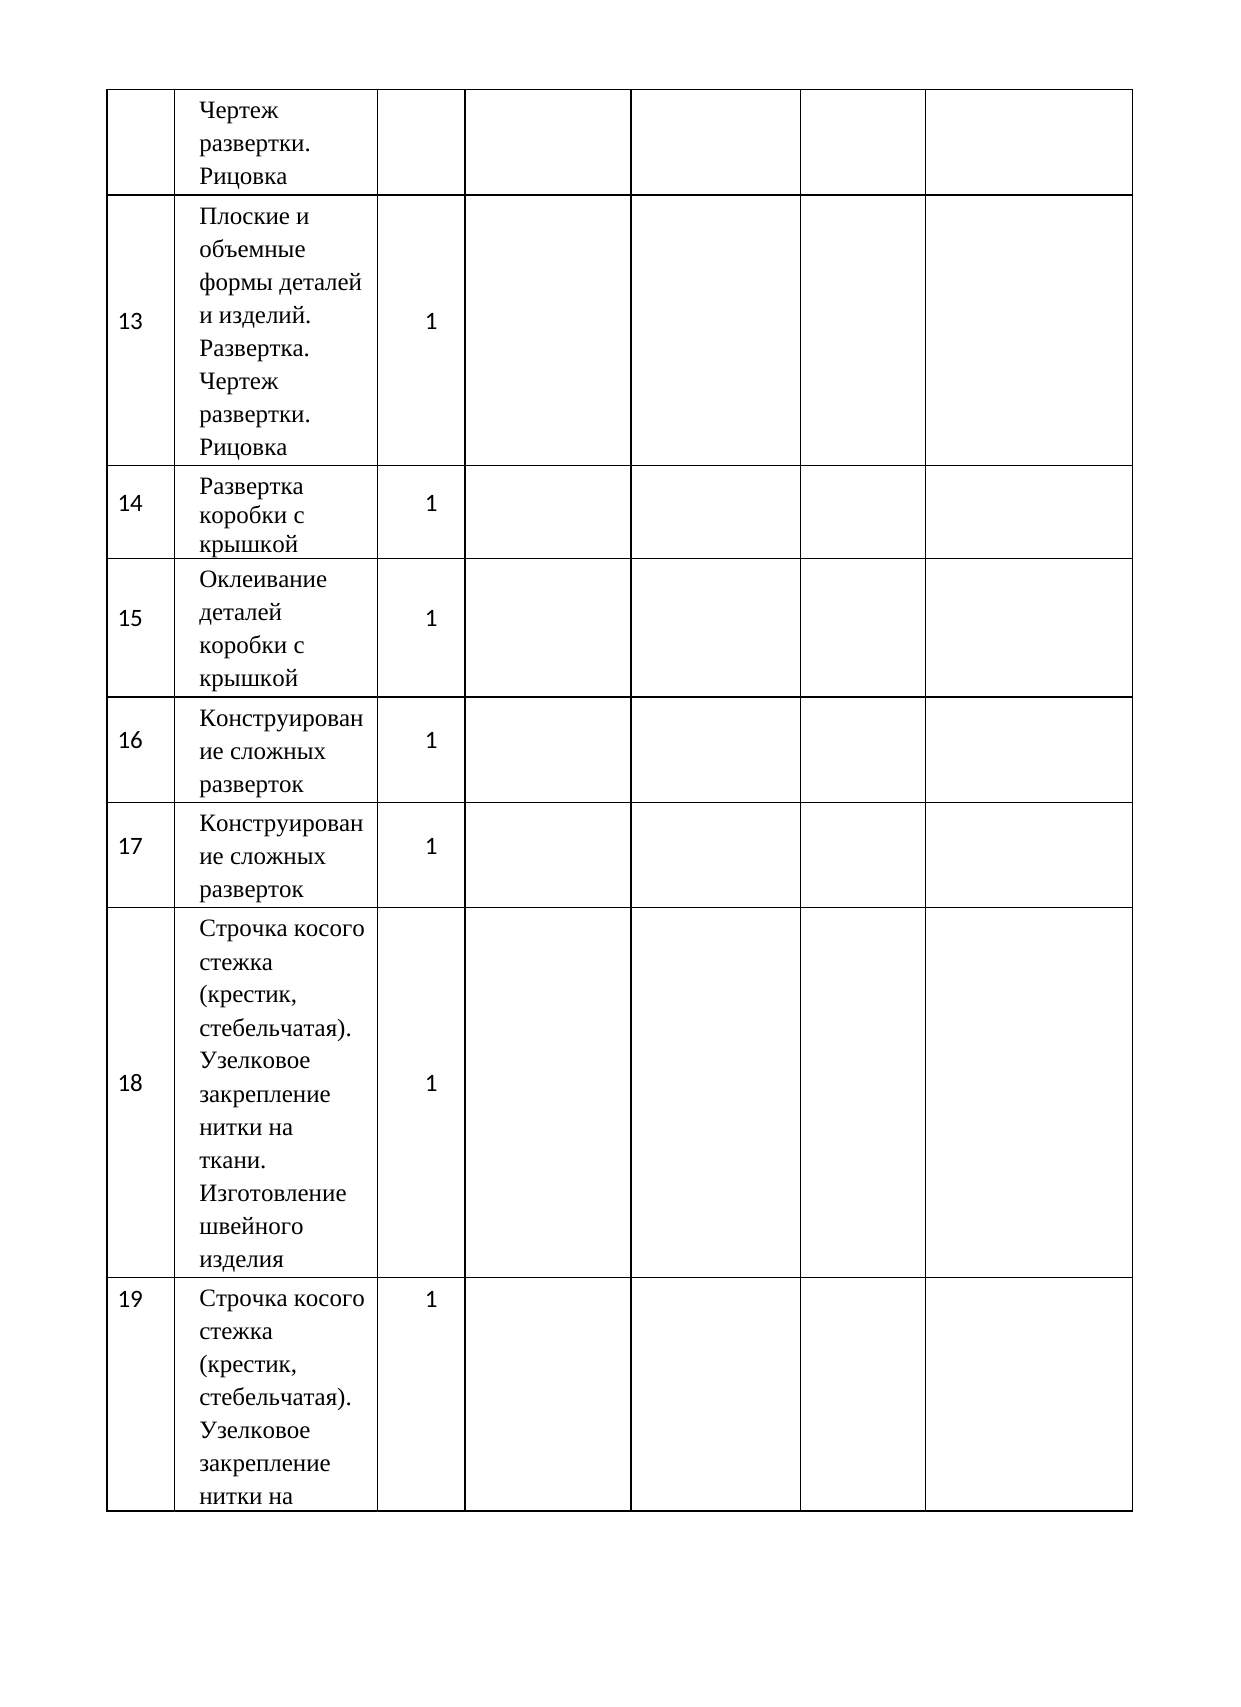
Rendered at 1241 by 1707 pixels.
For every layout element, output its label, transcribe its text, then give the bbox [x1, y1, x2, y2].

table_cell 1 [378, 1278, 464, 1510]
table_cell 1 [378, 698, 464, 801]
table_cell 15 [108, 559, 174, 696]
table_cell [466, 90, 630, 194]
table_cell [801, 90, 925, 194]
table_cell [632, 698, 800, 801]
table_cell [175, 1278, 377, 1510]
table_cell [926, 803, 1132, 907]
table_cell [466, 803, 630, 907]
table_cell [801, 803, 925, 907]
table_cell 16 [108, 698, 174, 801]
table_cell Конструирование сложных разверток [175, 698, 377, 801]
table_cell 14 [108, 466, 174, 557]
table_cell [926, 466, 1132, 557]
table_cell 18 [108, 908, 174, 1276]
table_cell 1 [378, 466, 464, 557]
table_cell 1 [378, 803, 464, 907]
table_cell [632, 466, 800, 557]
table_cell [466, 466, 630, 557]
table_cell [926, 908, 1132, 1276]
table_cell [175, 908, 377, 1276]
table_cell 17 [108, 803, 174, 907]
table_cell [175, 196, 377, 464]
table_cell [926, 698, 1132, 801]
table_cell [926, 196, 1132, 464]
table_cell [632, 559, 800, 696]
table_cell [175, 90, 377, 194]
table_cell [466, 559, 630, 696]
table_cell [926, 1278, 1132, 1510]
table_cell [466, 908, 630, 1276]
table_cell [801, 559, 925, 696]
table_cell [632, 1278, 800, 1510]
table_cell [632, 908, 800, 1276]
table_cell [466, 196, 630, 464]
table_cell 1 [378, 559, 464, 696]
table_cell 12 [108, 90, 174, 194]
table_cell [801, 466, 925, 557]
table_cell [632, 196, 800, 464]
table_cell [632, 90, 800, 194]
table_cell [926, 559, 1132, 696]
table_cell 1 [378, 908, 464, 1276]
table_cell 1 [378, 196, 464, 464]
table_cell [466, 698, 630, 801]
table_cell [632, 803, 800, 907]
table_cell 13 [108, 196, 174, 464]
table_cell Развертка коробки с крышкой [175, 466, 377, 557]
table_cell Оклеивание деталей коробки с крышкой [175, 559, 377, 696]
table_cell [801, 1278, 925, 1510]
table_cell [801, 196, 925, 464]
table_cell [926, 90, 1132, 194]
table_cell [466, 1278, 630, 1510]
table_cell 19 [108, 1278, 174, 1510]
table_cell Конструирование сложных разверток [175, 803, 377, 907]
table_cell [801, 698, 925, 801]
table_cell [801, 908, 925, 1276]
table_cell 1 [378, 90, 464, 194]
